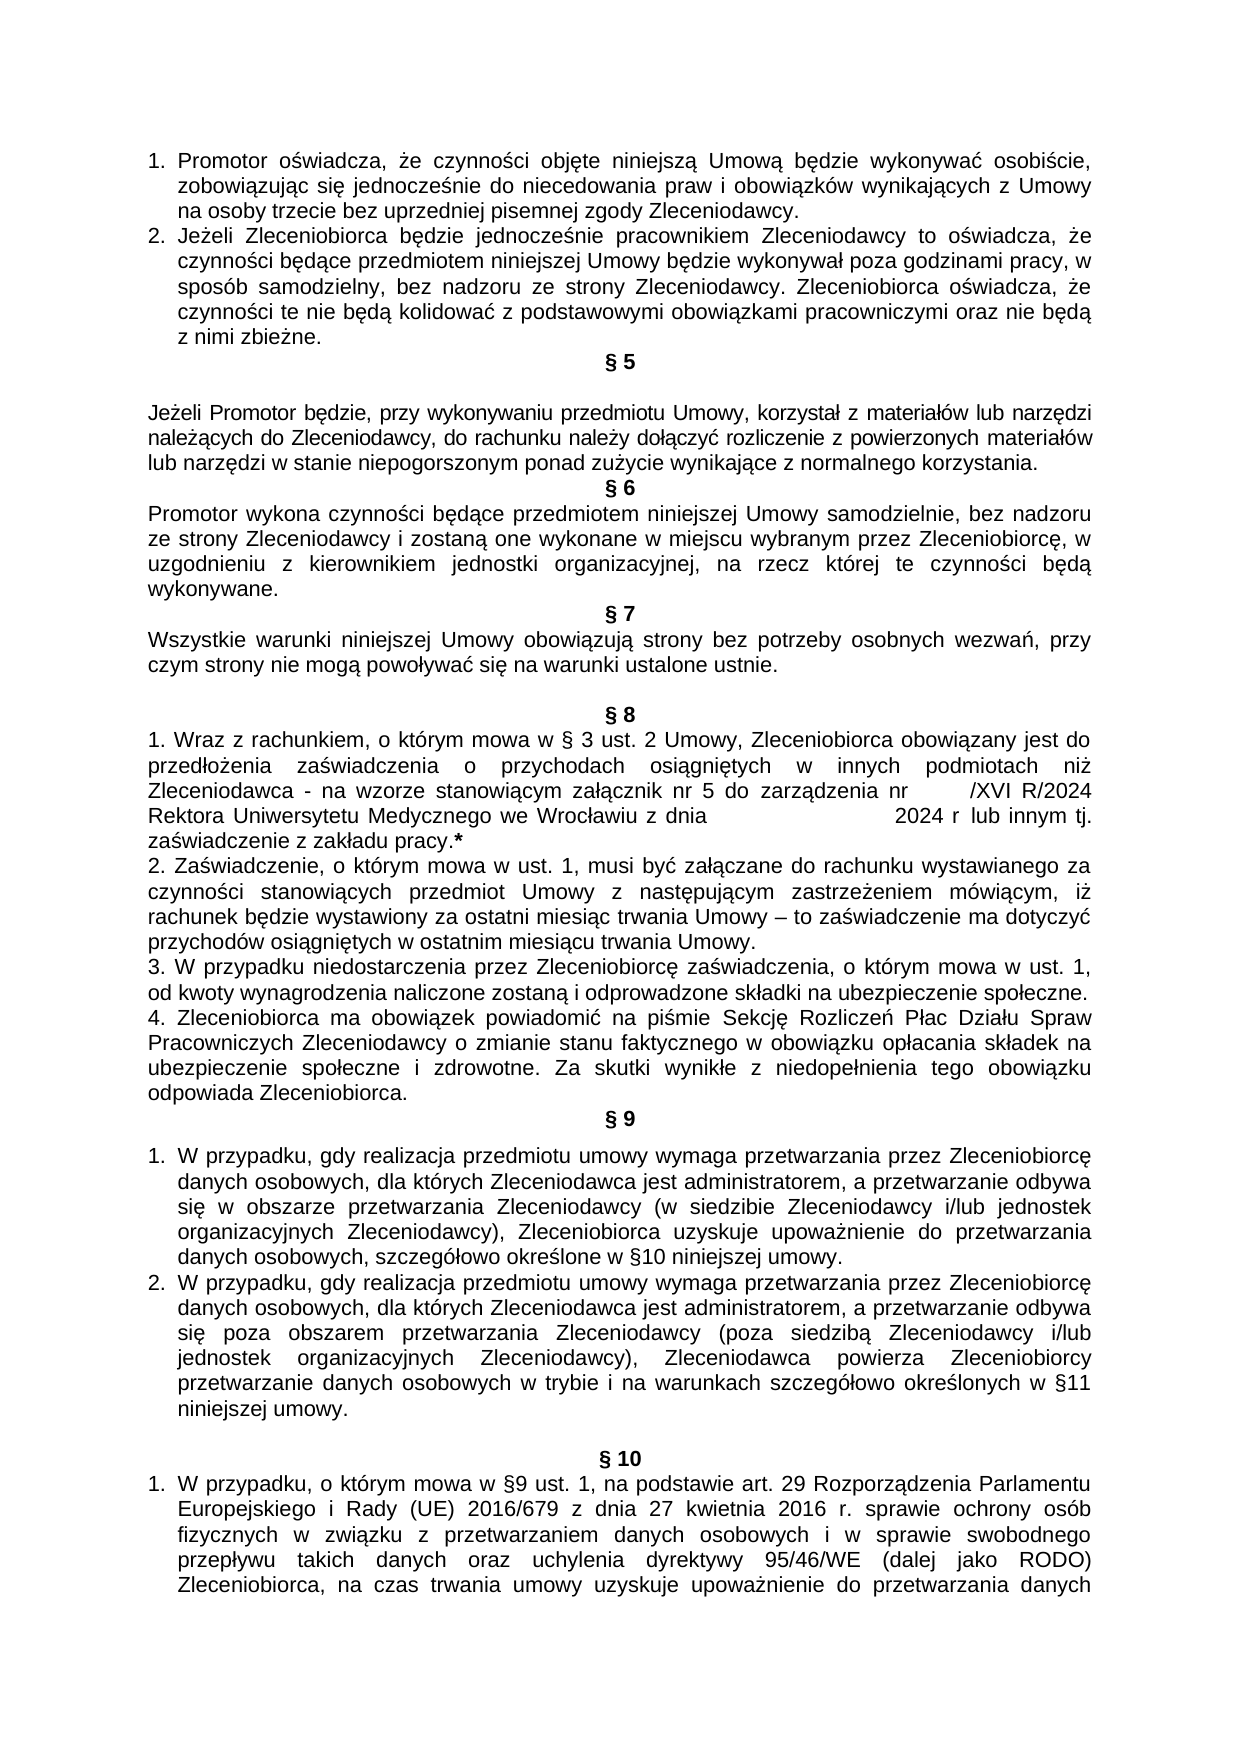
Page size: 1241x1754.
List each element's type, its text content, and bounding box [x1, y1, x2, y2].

text § 8 [148, 702, 1093, 727]
text 2. Zaświadczenie, o którym mowa w ust. 1, musi być załączane do rachunku wystawianego za czynności stanowiących przedmiot Umowy z następującym zastrzeżeniem mówiącym, iż rachunek będzie wystawiony za ostatni miesiąc trwania Umowy – to zaświadczenie ma dotyczyć przychodów osiągniętych w ostatnim miesiącu trwania Umowy. [148, 853, 1093, 954]
text Jeżeli Promotor będzie, przy wykonywaniu przedmiotu Umowy, korzystał z materiałów lub narzędzi należących do Zleceniodawcy, do rachunku należy dołączyć rozliczenie z powierzonych materiałów lub narzędzi w stanie niepogorszonym ponad zużycie wynikające z normalnego korzystania. [148, 400, 1093, 475]
list Jeżeli Zleceniobiorca będzie jednocześnie pracownikiem Zleceniodawcy to oświadcza, że czynności będące przedmiotem niniejszej Umowy będzie wykonywał poza godzinami pracy, w sposób samodzielny, bez nadzoru ze strony Zleceniodawcy. Zleceniobiorca oświadcza, że czynności te nie będą kolidować z podstawowymi obowiązkami pracowniczymi oraz nie będą z nimi zbieżne. [148, 223, 1093, 349]
text 1. Wraz z rachunkiem, o którym mowa w § 3 ust. 2 Umowy, Zleceniobiorca obowiązany jest do przedłożenia zaświadczenia o przychodach osiągniętych w innych podmiotach niż Zleceniodawca - na wzorze stanowiącym załącznik nr 5 do zarządzenia nr /XVI R/2024 Rektora Uniwersytetu Medycznego we Wrocławiu z dnia 2024 r lub innym tj. zaświadczenie z zakładu pracy.* [148, 727, 1093, 853]
text Wszystkie warunki niniejszej Umowy obowiązują strony bez potrzeby osobnych wezwań, przy czym strony nie mogą powoływać się na warunki ustalone ustnie. [148, 627, 1093, 677]
list W przypadku, gdy realizacja przedmiotu umowy wymaga przetwarzania przez Zleceniobiorcę danych osobowych, dla których Zleceniodawca jest administratorem, a przetwarzanie odbywa się poza obszarem przetwarzania Zleceniodawcy (poza siedzibą Zleceniodawcy i/lub jednostek organizacyjnych Zleceniodawcy), Zleceniodawca powierza Zleceniobiorcy przetwarzanie danych osobowych w trybie i na warunkach szczegółowo określonych w §11 niniejszej umowy. [148, 1269, 1093, 1421]
text § 10 [148, 1446, 1093, 1471]
text 4. Zleceniobiorca ma obowiązek powiadomić na piśmie Sekcję Rozliczeń Płac Działu Spraw Pracowniczych Zleceniodawcy o zmianie stanu faktycznego w obowiązku opłacania składek na ubezpieczenie społeczne i zdrowotne. Za skutki wynikłe z niedopełnienia tego obowiązku odpowiada Zleceniobiorca. [148, 1005, 1093, 1106]
text Promotor wykona czynności będące przedmiotem niniejszej Umowy samodzielnie, bez nadzoru ze strony Zleceniodawcy i zostaną one wykonane w miejscu wybranym przez Zleceniobiorcę, w uzgodnieniu z kierownikiem jednostki organizacyjnej, na rzecz której te czynności będą wykonywane. [148, 501, 1093, 601]
text § 7 [148, 601, 1093, 627]
text 3. W przypadku niedostarczenia przez Zleceniobiorcę zaświadczenia, o którym mowa w ust. 1, od kwoty wynagrodzenia naliczone zostaną i odprowadzone składki na ubezpieczenie społeczne. [148, 954, 1093, 1005]
text § 5 [148, 349, 1093, 374]
text § 6 [148, 475, 1093, 501]
text 1. Promotor oświadcza, że czynności objęte niniejszą Umową będzie wykonywać osobiście, zobowiązując się jednocześnie do niecedowania praw i obowiązków wynikających z Umowy na osoby trzecie bez uprzedniej pisemnej zgody Zleceniodawcy. [148, 148, 1093, 223]
list W przypadku, gdy realizacja przedmiotu umowy wymaga przetwarzania przez Zleceniobiorcę danych osobowych, dla których Zleceniodawca jest administratorem, a przetwarzanie odbywa się w obszarze przetwarzania Zleceniodawcy (w siedzibie Zleceniodawcy i/lub jednostek organizacyjnych Zleceniodawcy), Zleceniobiorca uzyskuje upoważnienie do przetwarzania danych osobowych, szczegółowo określone w §10 niniejszej umowy. [148, 1143, 1093, 1269]
text § 9 [148, 1106, 1093, 1131]
